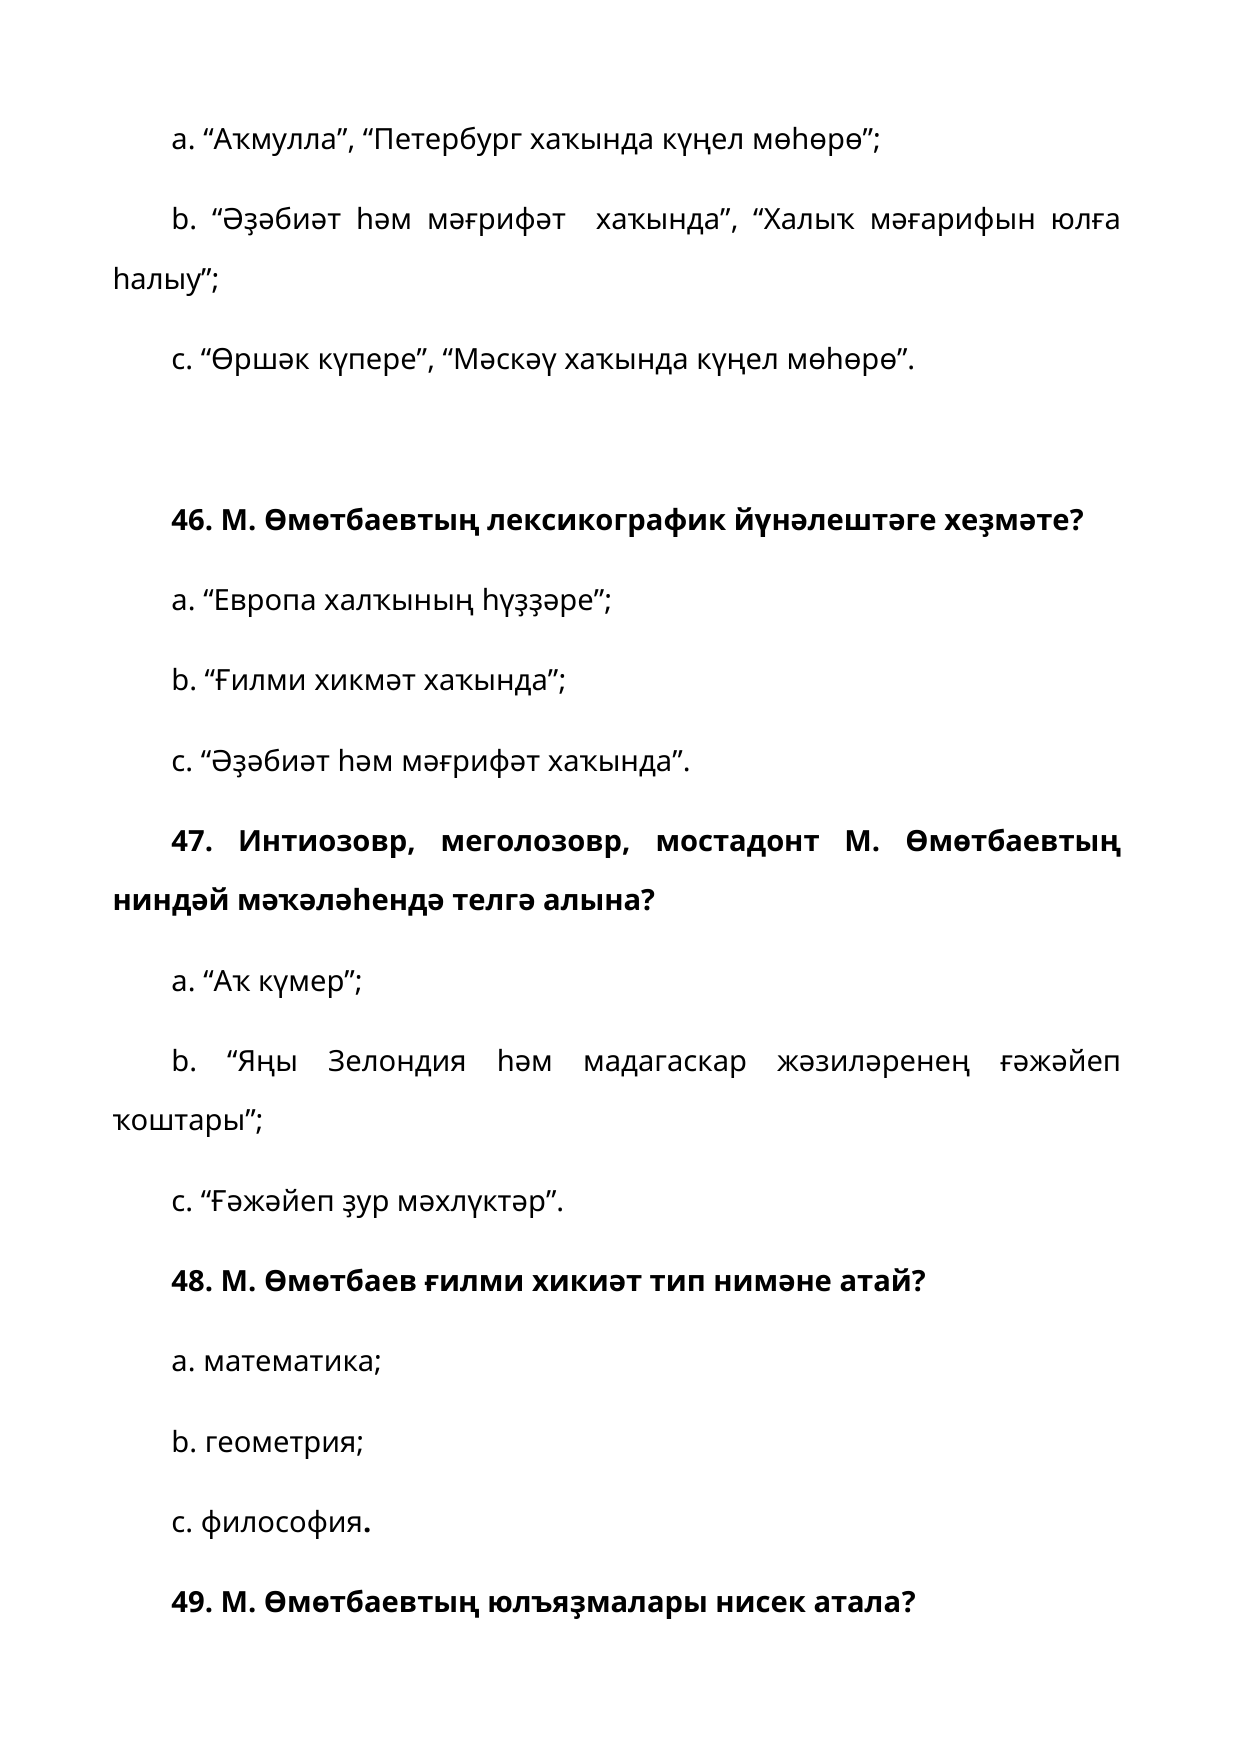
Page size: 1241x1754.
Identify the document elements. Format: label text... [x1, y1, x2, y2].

text c. философия. [112, 1501, 1122, 1541]
text 46. М. Өмөтбаевтың лексикографик йүнәлештәге хеҙмәте? [112, 499, 1122, 538]
text b. “Әҙәбиәт һәм мәғрифәт хаҡында”, “Халыҡ мәғарифын юлға һалыу”; [112, 198, 1122, 298]
text a. “Аҡмулла”, “Петербург хаҡында күңел мөһөрө”; [112, 118, 1122, 158]
text c. “Ғәжәйеп ҙур мәхлүктәр”. [112, 1180, 1122, 1220]
text 48. М. Өмөтбаев ғилми хикиәт тип нимәне атай? [112, 1260, 1122, 1300]
text b. геометрия; [112, 1421, 1122, 1461]
text c. “Өршәк күпере”, “Мәскәү хаҡында күңел мөһөрө”. [112, 338, 1122, 378]
text b. “Яңы Зелондия һәм мадагаскар жәзиләренең ғәжәйеп ҡоштары”; [112, 1040, 1122, 1139]
text a. “Европа халҡының һүҙҙәре”; [112, 579, 1122, 619]
text c. “Әҙәбиәт һәм мәғрифәт хаҡында”. [112, 740, 1122, 779]
text a. “Аҡ күмер”; [112, 960, 1122, 999]
text 49. М. Өмөтбаевтың юлъяҙмалары нисек атала? [112, 1582, 1122, 1621]
text 47. Интиозовр, меголозовр, мостадонт М. Өмөтбаевтың ниндәй мәҡәләһендә телгә алына? [112, 820, 1122, 919]
text b. “Ғилми хикмәт хаҡында”; [112, 659, 1122, 699]
text a. математика; [112, 1341, 1122, 1380]
